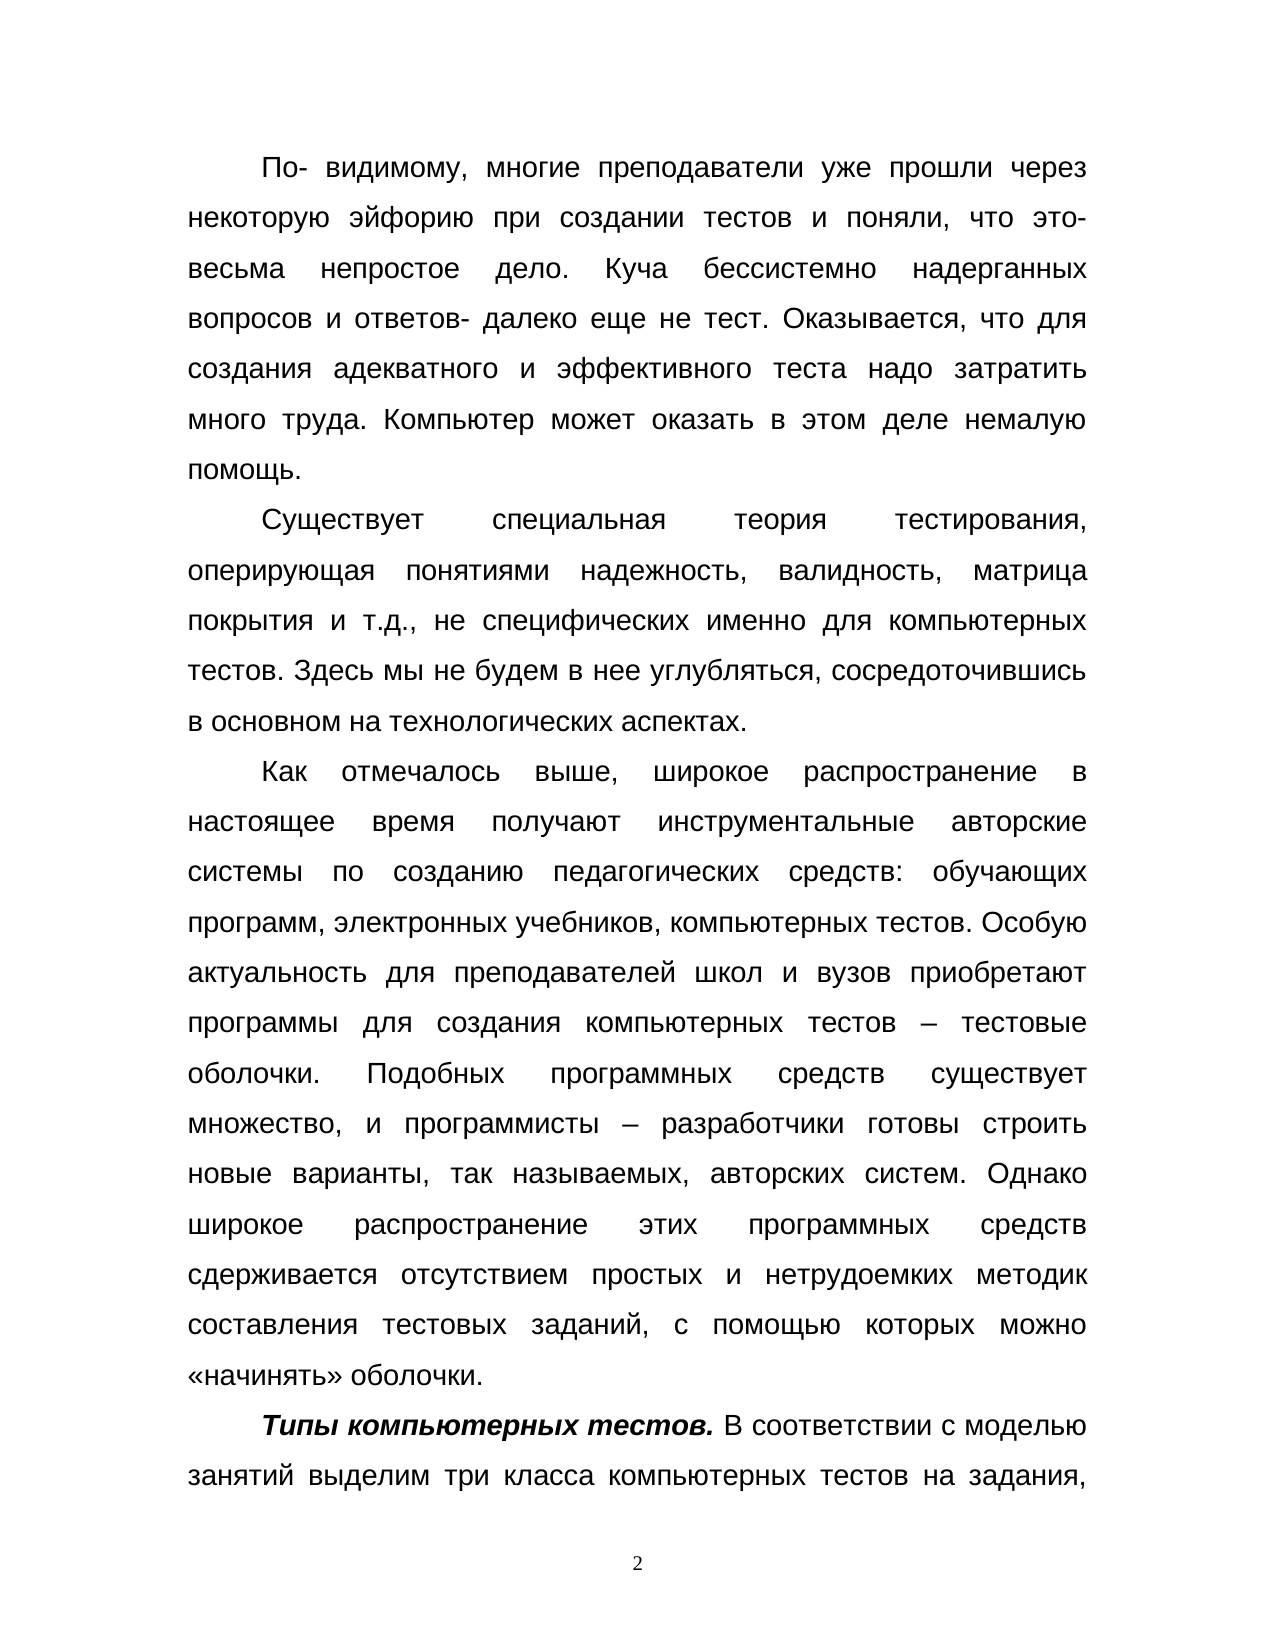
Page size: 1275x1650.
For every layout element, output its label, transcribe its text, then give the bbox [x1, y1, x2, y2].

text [187, 1408, 1087, 1492]
text Как отмечалось выше, широкое распространение в настоящее время получают инструментальные авторские системы по созданию педагогических средств: обучающих программ, электронных учебников, компьютерных тестов. Особую актуальность для преподавателей школ и вузов приобретают программы для создания компьютерных тестов – тестовые оболочки. Подобных программных средств существует множество, и программисты – разработчики готовы строить новые варианты, так называемых, авторских систем. Однако широкое распространение этих программных средств сдерживается отсутствием простых и нетрудоемких методик составления тестовых заданий, с помощью которых можно «начинять» оболочки. [187, 754, 1087, 1391]
text Существует специальная теория тестирования, оперирующая понятиями надежность, валидность, матрица покрытия и т.д., не специфических именно для компьютерных тестов. Здесь мы не будем в нее углубляться, сосредоточившись в основном на технологических аспектах. [187, 502, 1087, 737]
text По- видимому, многие преподаватели уже прошли через некоторую эйфорию при создании тестов и поняли, что это- весьма непростое дело. Куча бессистемно надерганных вопросов и ответов- далеко еще не тест. Оказывается, что для создания адекватного и эффективного теста надо затратить много труда. Компьютер может оказать в этом деле немалую помощь. [187, 150, 1087, 485]
